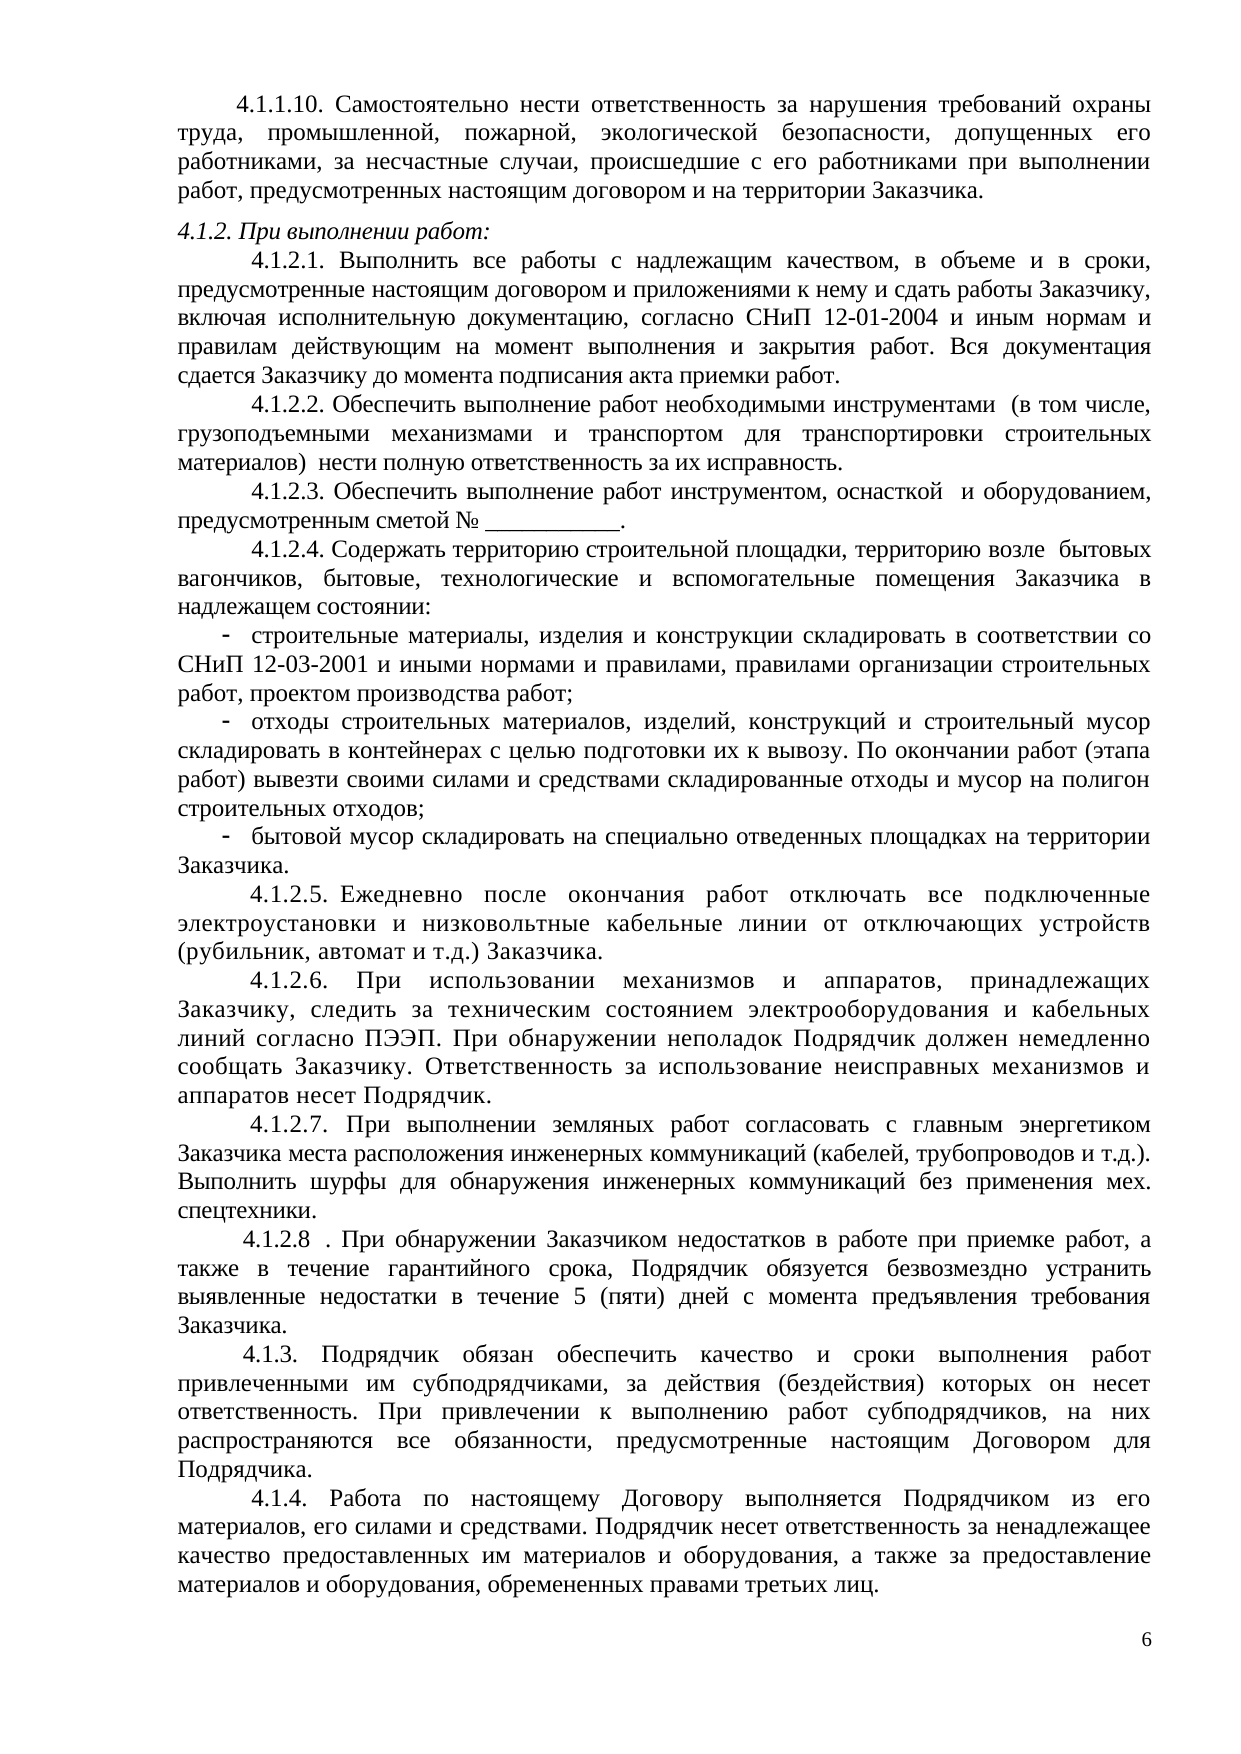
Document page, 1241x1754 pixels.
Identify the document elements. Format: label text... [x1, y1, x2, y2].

list бытовой мусор складировать на специально отведенных площадках на территории Заказчика. [177, 821, 1152, 879]
text 4.1.2.5. Ежедневно после окончания работ отключать все подключенные электроустановки и низковольтные кабельные линии от отключающих устройств (рубильник, автомат и т.д.) Заказчика. [177, 879, 1152, 965]
text 4.1.2.4. Содержать территорию строительной площадки, территорию возле бытовых вагончиков, бытовые, технологические и вспомогательные помещения Заказчика в надлежащем состоянии: [177, 534, 1152, 620]
text 4.1.4. Работа по настоящему Договору выполняется Подрядчиком из его материалов, его силами и средствами. Подрядчик несет ответственность за ненадлежащее качество предоставленных им материалов и оборудования, а также за предоставление материалов и оборудования, обремененных правами третьих лиц. [177, 1483, 1152, 1598]
text 4.1.2.1. Выполнить все работы с надлежащим качеством, в объеме и в сроки, предусмотренные настоящим договором и приложениями к нему и сдать работы Заказчику, включая исполнительную документацию, согласно СНиП 12-01-2004 и иным нормам и правилам действующим на момент выполнения и закрытия работ. Вся документация сдается Заказчику до момента подписания акта приемки работ. [177, 245, 1152, 389]
text 4.1.2.8 . При обнаружении Заказчиком недостатков в работе при приемке работ, а также в течение гарантийного срока, Подрядчик обязуется безвозмездно устранить выявленные недостатки в течение 5 (пяти) дней с момента предъявления требования Заказчика. [177, 1224, 1152, 1339]
text 4.1.1.10. Самостоятельно нести ответственность за нарушения требований охраны труда, промышленной, пожарной, экологической безопасности, допущенных его работниками, за несчастные случаи, происшедшие с его работниками при выполнении работ, предусмотренных настоящим договором и на территории Заказчика. [177, 89, 1152, 204]
text 4.1.3. Подрядчик обязан обеспечить качество и сроки выполнения работ привлеченными им субподрядчиками, за действия (бездействия) которых он несет ответственность. При привлечении к выполнению работ субподрядчиков, на них распространяются все обязанности, предусмотренные настоящим Договором для Подрядчика. [177, 1339, 1152, 1483]
text 4.1.2. При выполнении работ: [177, 216, 1152, 245]
text 4.1.2.2. Обеспечить выполнение работ необходимыми инструментами (в том числе, грузоподъемными механизмами и транспортом для транспортировки строительных материалов) нести полную ответственность за их исправность. [177, 389, 1152, 475]
text 4.1.2.6. При использовании механизмов и аппаратов, принадлежащих Заказчику, следить за техническим состоянием электрооборудования и кабельных линий согласно ПЭЭП. При обнаружении неполадок Подрядчик должен немедленно сообщать Заказчику. Ответственность за использование неисправных механизмов и аппаратов несет Подрядчик. [177, 965, 1152, 1109]
list строительные материалы, изделия и конструкции складировать в соответствии со СНиП 12-03-2001 и иными нормами и правилами, правилами организации строительных работ, проектом производства работ; [177, 620, 1152, 706]
text 4.1.2.3. Обеспечить выполнение работ инструментом, оснасткой и оборудованием, предусмотренным сметой № ___________. [177, 476, 1152, 533]
list отходы строительных материалов, изделий, конструкций и строительный мусор складировать в контейнерах с целью подготовки их к вывозу. По окончании работ (этапа работ) вывезти своими силами и средствами складированные отходы и мусор на полигон строительных отходов; [177, 706, 1152, 821]
text 4.1.2.7. При выполнении земляных работ согласовать с главным энергетиком Заказчика места расположения инженерных коммуникаций (кабелей, трубопроводов и т.д.). Выполнить шурфы для обнаружения инженерных коммуникаций без применения мех. спецтехники. [177, 1109, 1152, 1224]
